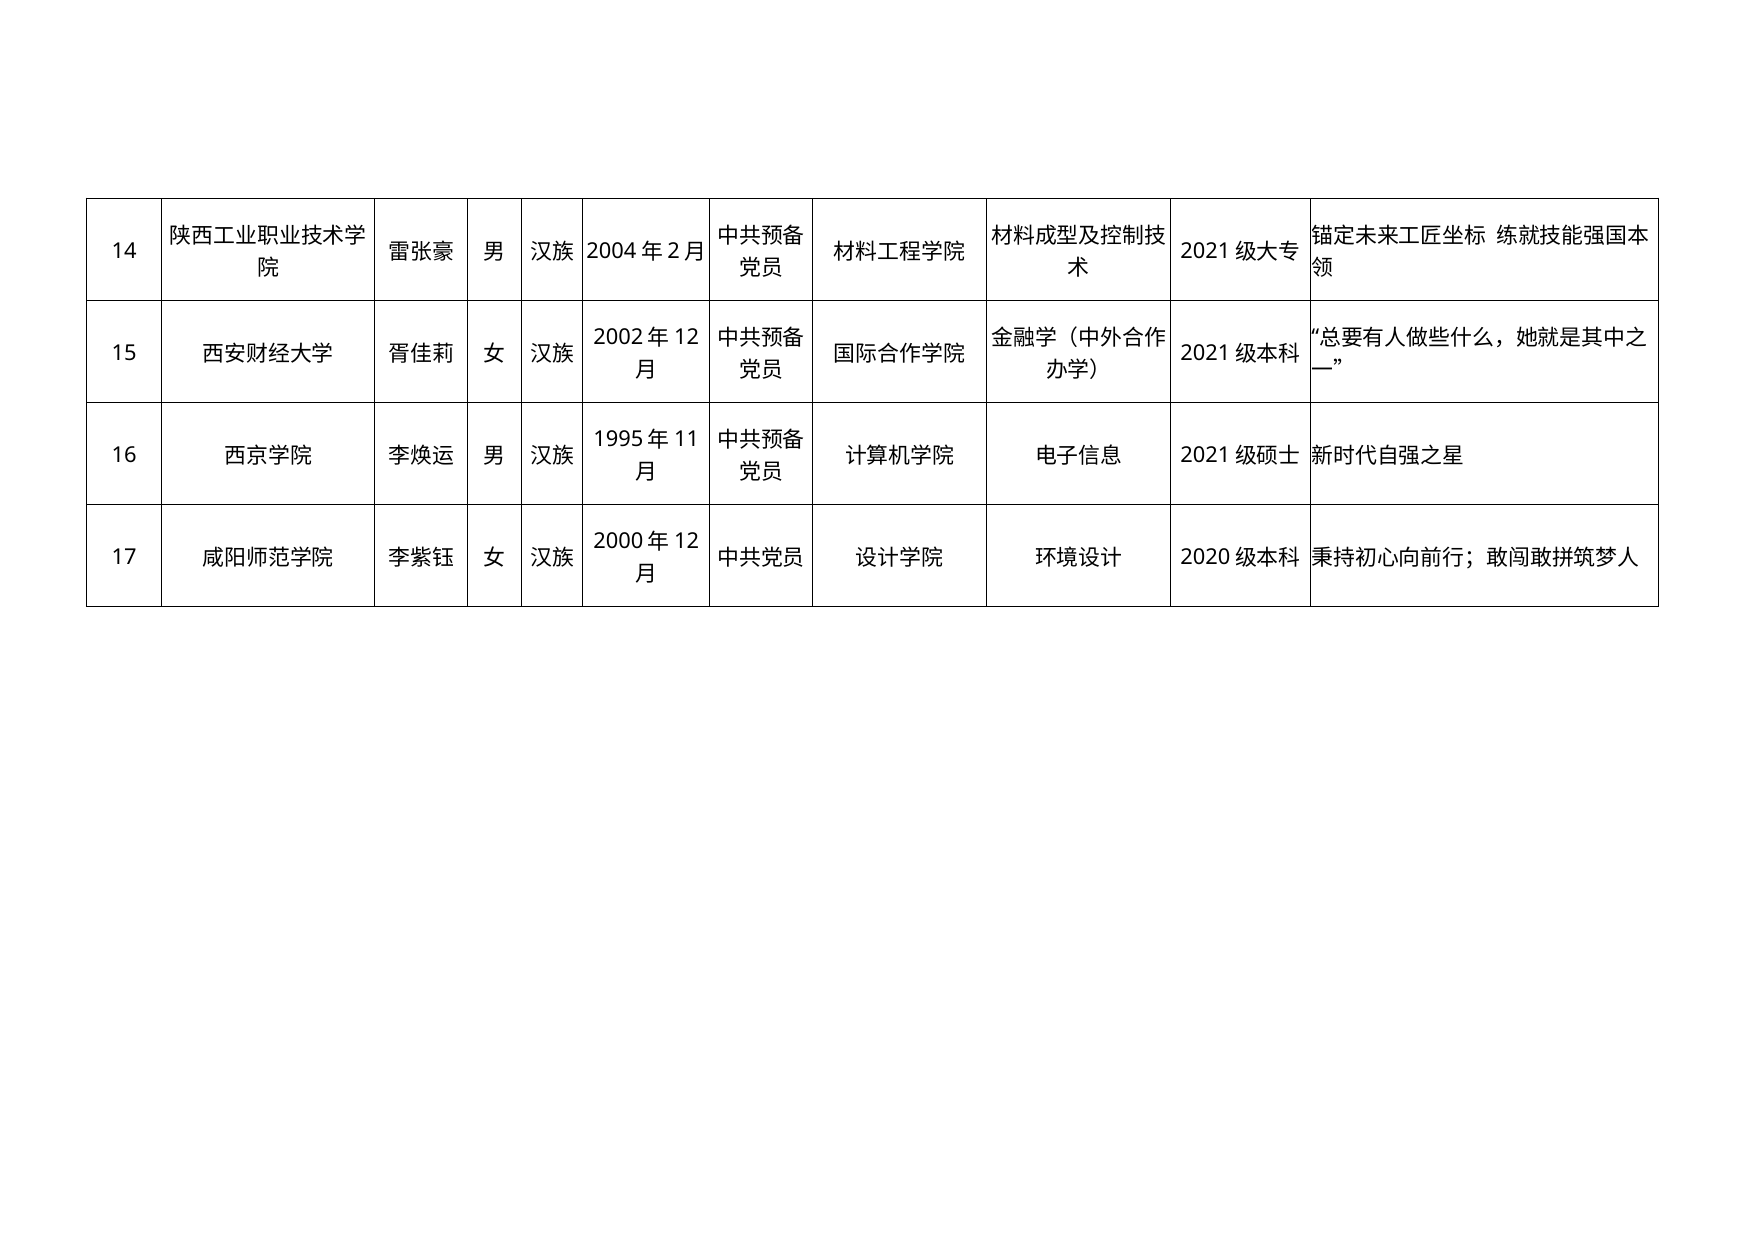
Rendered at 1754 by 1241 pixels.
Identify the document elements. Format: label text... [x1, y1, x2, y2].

table_cell 男 [468, 199, 521, 300]
table_cell 李焕运 [375, 403, 467, 504]
table_cell 材料成型及控制技术 [987, 199, 1170, 300]
table_cell 2020级本科 [1171, 505, 1310, 606]
table_cell 国际合作学院 [813, 301, 986, 402]
table_cell 咸阳师范学院 [162, 505, 374, 606]
table_cell 2021级硕士 [1171, 403, 1310, 504]
table_cell 新时代自强之星 [1311, 403, 1658, 504]
table_cell 西安财经大学 [162, 301, 374, 402]
table_cell 2021级大专 [1171, 199, 1310, 300]
table_cell 李紫钰 [375, 505, 467, 606]
table_cell 15 [87, 301, 161, 402]
table_cell 汉族 [522, 403, 582, 504]
table_cell 设计学院 [813, 505, 986, 606]
table_cell 雷张豪 [375, 199, 467, 300]
table_cell 中共预备党员 [710, 199, 812, 300]
table_cell 金融学（中外合作办学） [987, 301, 1170, 402]
table_cell 女 [468, 505, 521, 606]
table_cell 2021级本科 [1171, 301, 1310, 402]
table_cell “总要有人做些什么，她就是其中之一” [1311, 301, 1658, 402]
table_cell 锚定未来工匠坐标 练就技能强国本领 [1311, 199, 1658, 300]
table_cell 2004年2月 [583, 199, 709, 300]
table_cell 男 [468, 403, 521, 504]
table_cell 汉族 [522, 199, 582, 300]
table_cell 汉族 [522, 505, 582, 606]
table_cell 2002年12月 [583, 301, 709, 402]
table_cell 1995年11月 [583, 403, 709, 504]
table_cell 胥佳莉 [375, 301, 467, 402]
table_cell 17 [87, 505, 161, 606]
table_cell 计算机学院 [813, 403, 986, 504]
table_cell 中共预备党员 [710, 301, 812, 402]
table_cell 汉族 [522, 301, 582, 402]
table_cell 14 [87, 199, 161, 300]
table_cell 女 [468, 301, 521, 402]
table_cell 环境设计 [987, 505, 1170, 606]
table_cell 秉持初心向前行；敢闯敢拼筑梦人 [1311, 505, 1658, 606]
table_cell 中共预备党员 [710, 403, 812, 504]
table_cell 陕西工业职业技术学院 [162, 199, 374, 300]
table_cell 中共党员 [710, 505, 812, 606]
table_cell 16 [87, 403, 161, 504]
table_cell 2000年12月 [583, 505, 709, 606]
table_cell 电子信息 [987, 403, 1170, 504]
table_cell 西京学院 [162, 403, 374, 504]
table_cell 材料工程学院 [813, 199, 986, 300]
